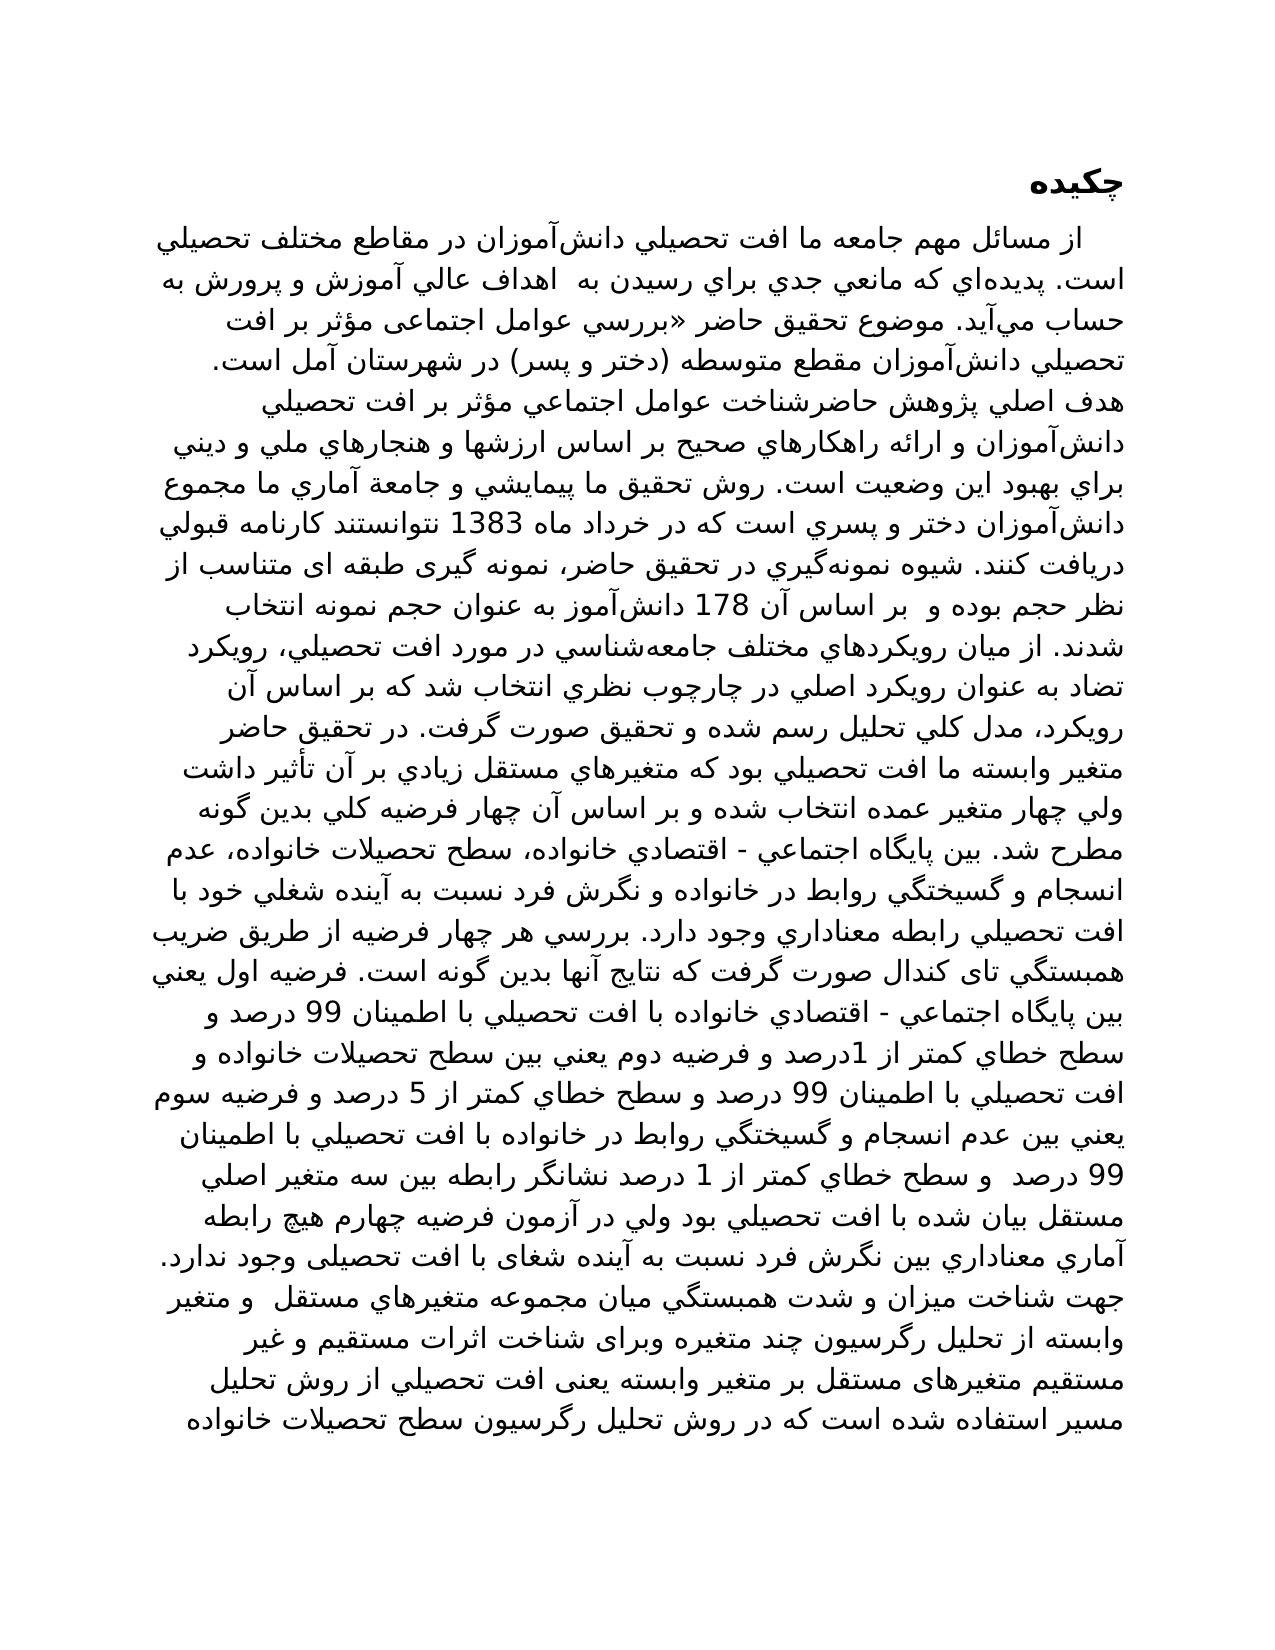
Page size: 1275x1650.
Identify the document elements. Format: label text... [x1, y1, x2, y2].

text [150, 222, 1125, 1437]
subtitle چكيده [150, 162, 1125, 201]
